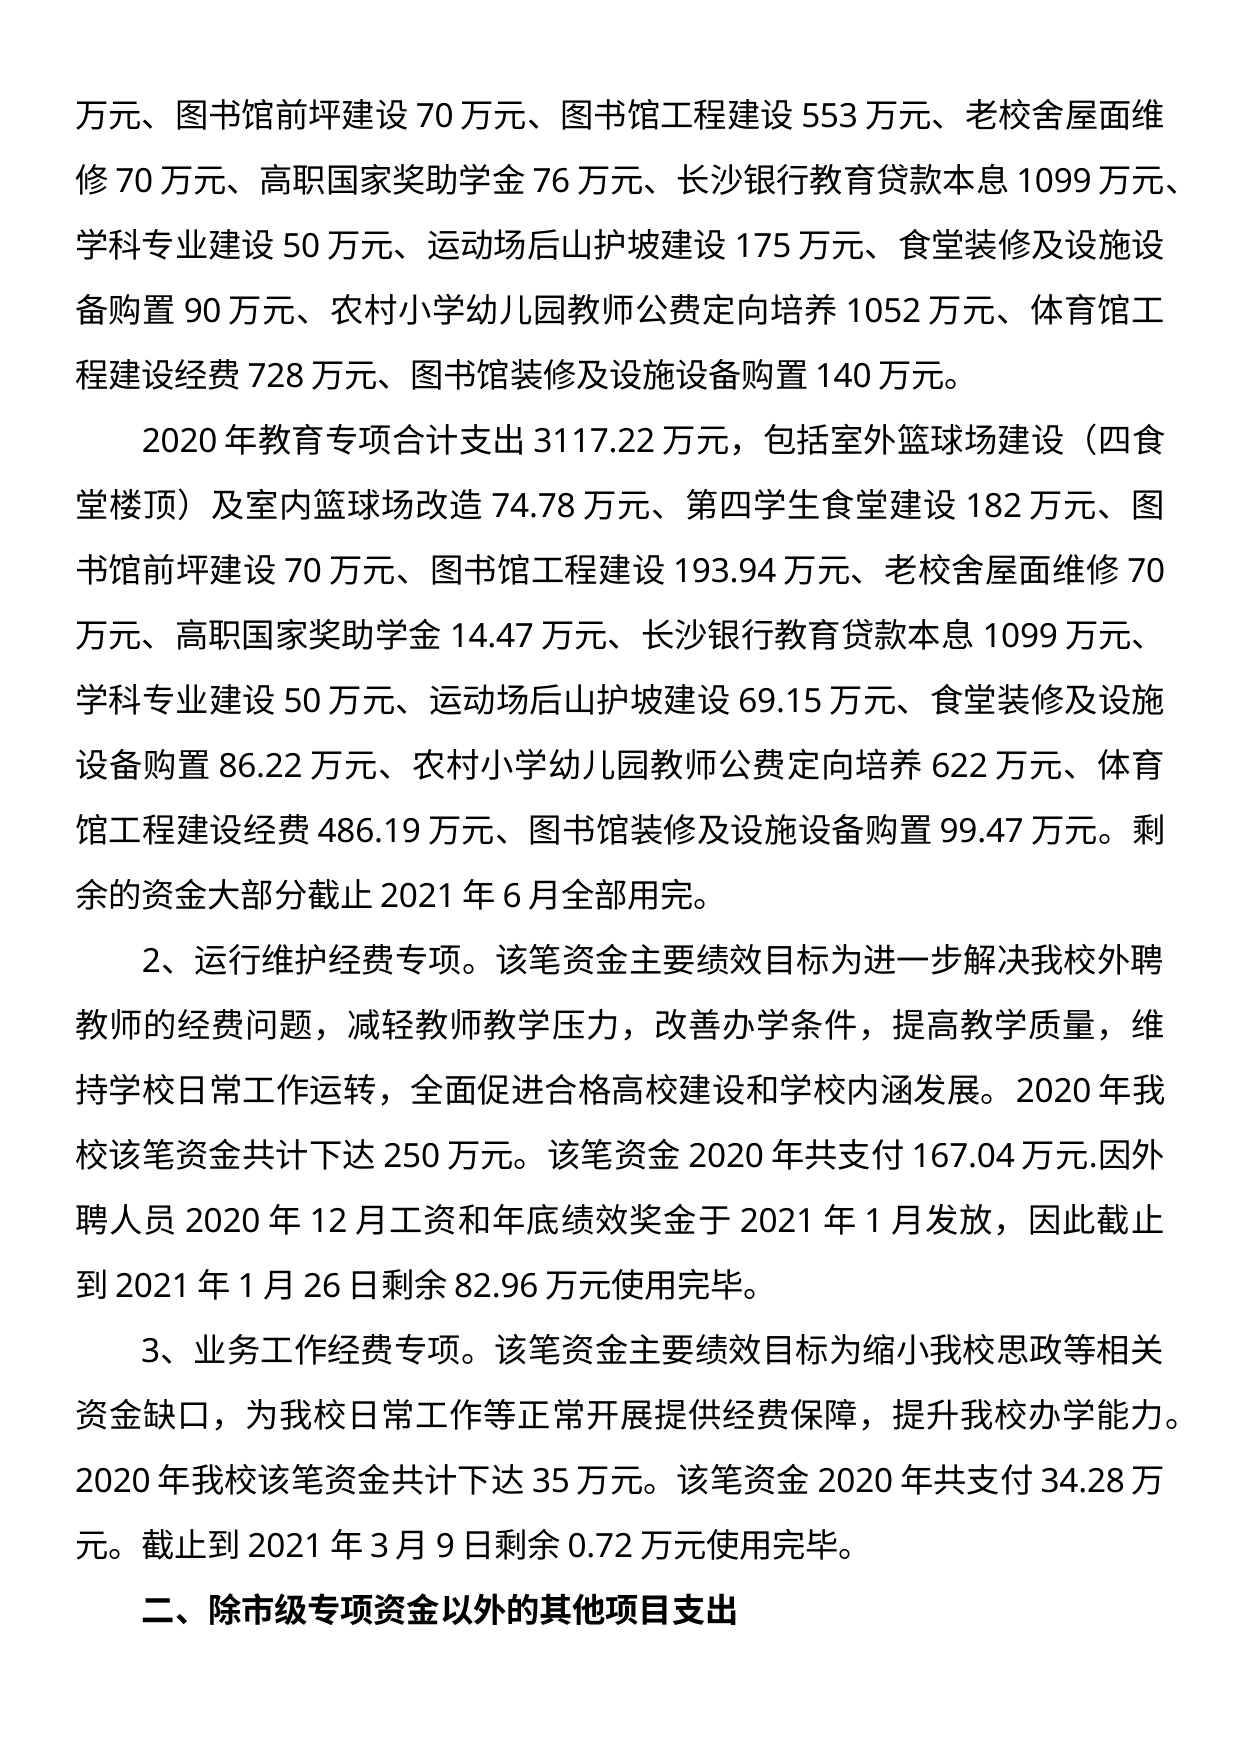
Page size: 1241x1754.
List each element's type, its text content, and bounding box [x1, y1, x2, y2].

text 3、业务工作经费专项。该笔资金主要绩效目标为缩小我校思政等相关资金缺口，为我校日常工作等正常开展提供经费保障，提升我校办学能力。2020年我校该笔资金共计下达35万元。该笔资金2020年共支付34.28万元。截止到2021年3月9日剩余0.72万元使用完毕。 [75, 1316, 1165, 1576]
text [75, 81, 1165, 406]
text 2020年教育专项合计支出3117.22万元，包括室外篮球场建设（四食堂楼顶）及室内篮球场改造74.78万元、第四学生食堂建设182万元、图书馆前坪建设70万元、图书馆工程建设193.94万元、老校舍屋面维修70万元、高职国家奖助学金14.47万元、长沙银行教育贷款本息1099万元、学科专业建设50万元、运动场后山护坡建设69.15万元、食堂装修及设施设备购置86.22万元、农村小学幼儿园教师公费定向培养622万元、体育馆工程建设经费486.19万元、图书馆装修及设施设备购置99.47万元。剩余的资金大部分截止2021年6月全部用完。 [75, 406, 1165, 926]
text 2、运行维护经费专项。该笔资金主要绩效目标为进一步解决我校外聘教师的经费问题，减轻教师教学压力，改善办学条件，提高教学质量，维持学校日常工作运转，全面促进合格高校建设和学校内涵发展。2020年我校该笔资金共计下达250万元。该笔资金2020年共支付167.04万元.因外聘人员2020年12月工资和年底绩效奖金于2021年1月发放，因此截止到2021年1月26日剩余82.96万元使用完毕。 [75, 926, 1165, 1316]
text 二、除市级专项资金以外的其他项目支出 [75, 1576, 1165, 1641]
